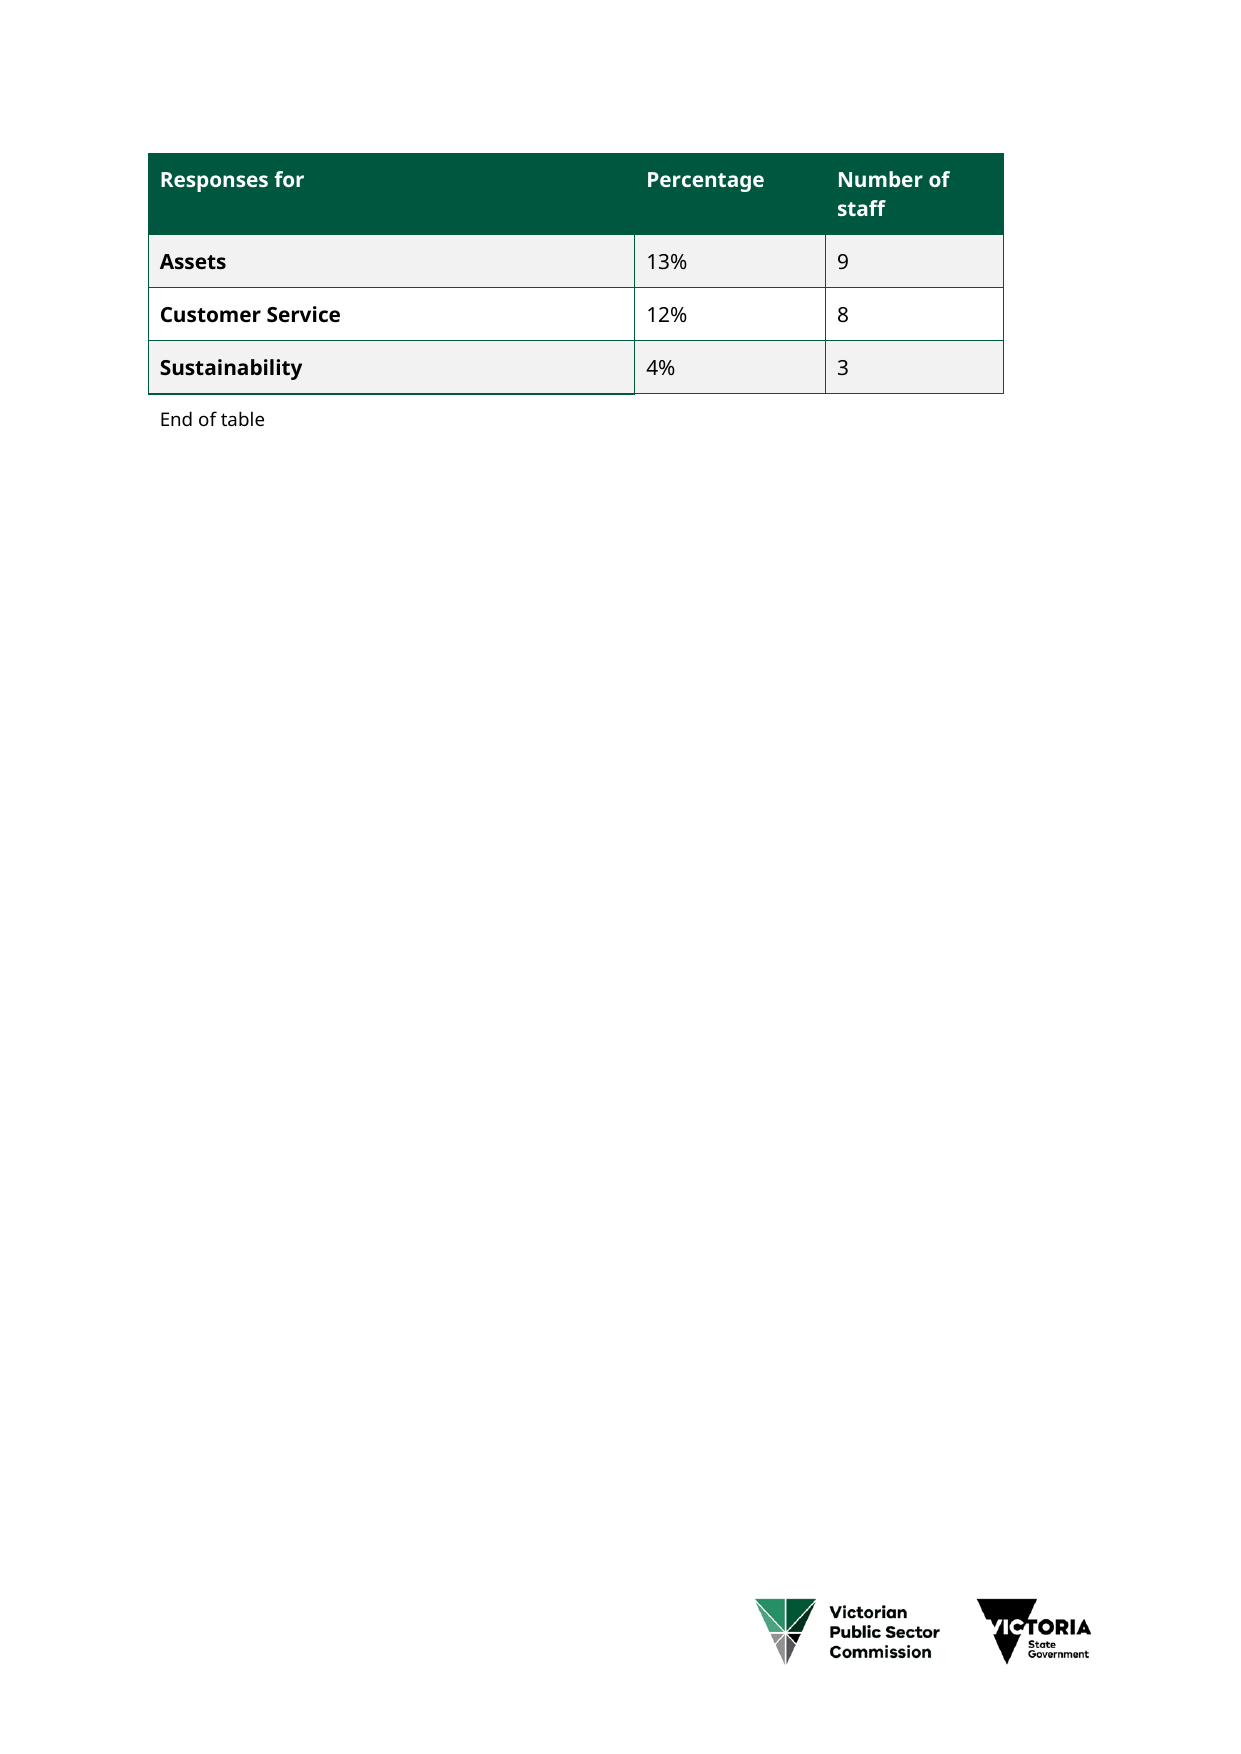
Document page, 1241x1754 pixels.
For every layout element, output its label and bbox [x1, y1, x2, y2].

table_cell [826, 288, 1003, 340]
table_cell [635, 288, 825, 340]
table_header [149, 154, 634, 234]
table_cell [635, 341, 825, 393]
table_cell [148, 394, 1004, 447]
picture [754, 1598, 1093, 1666]
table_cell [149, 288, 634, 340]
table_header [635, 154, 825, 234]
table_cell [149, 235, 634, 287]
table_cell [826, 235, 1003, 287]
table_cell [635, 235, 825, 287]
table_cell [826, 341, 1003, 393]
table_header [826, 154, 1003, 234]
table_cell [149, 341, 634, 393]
